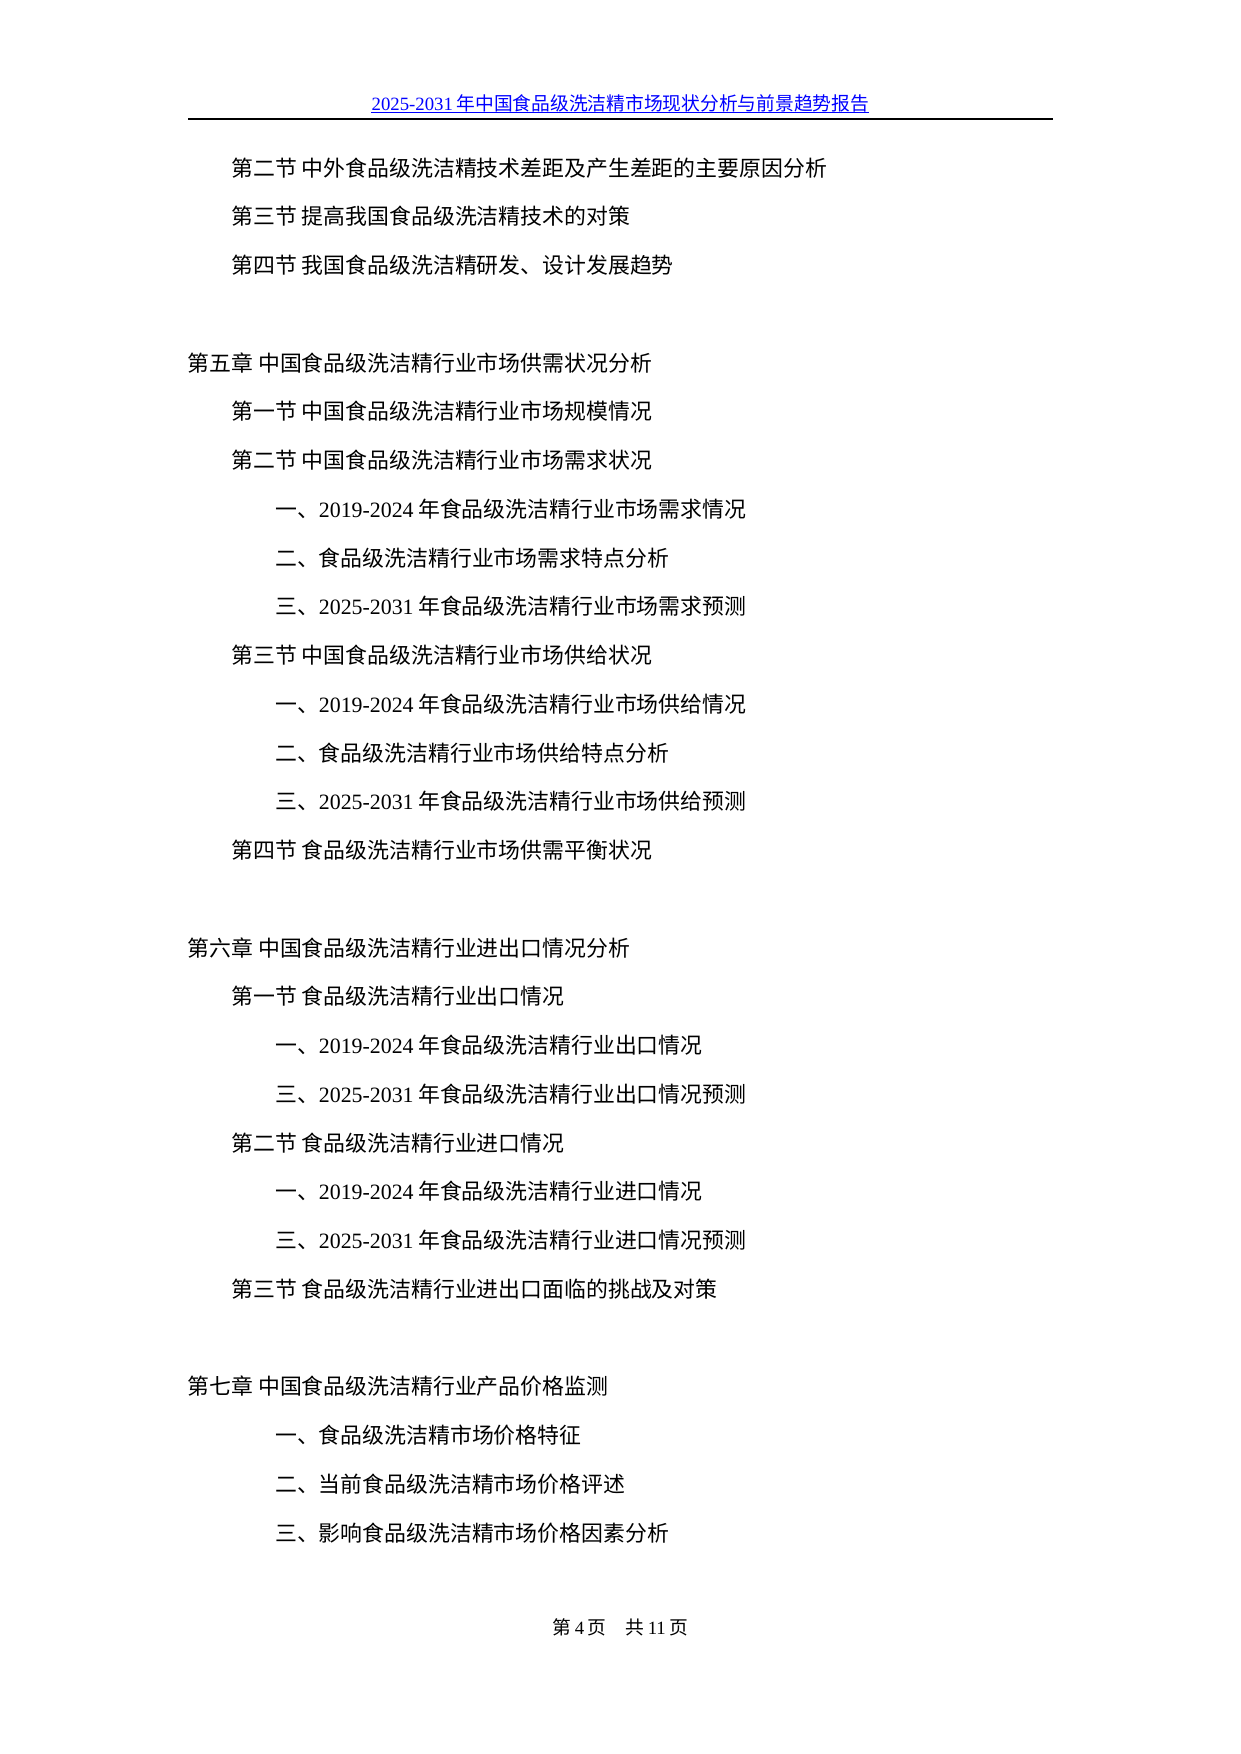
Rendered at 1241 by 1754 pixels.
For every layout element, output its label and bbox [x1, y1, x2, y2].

text [187, 150, 1053, 1548]
